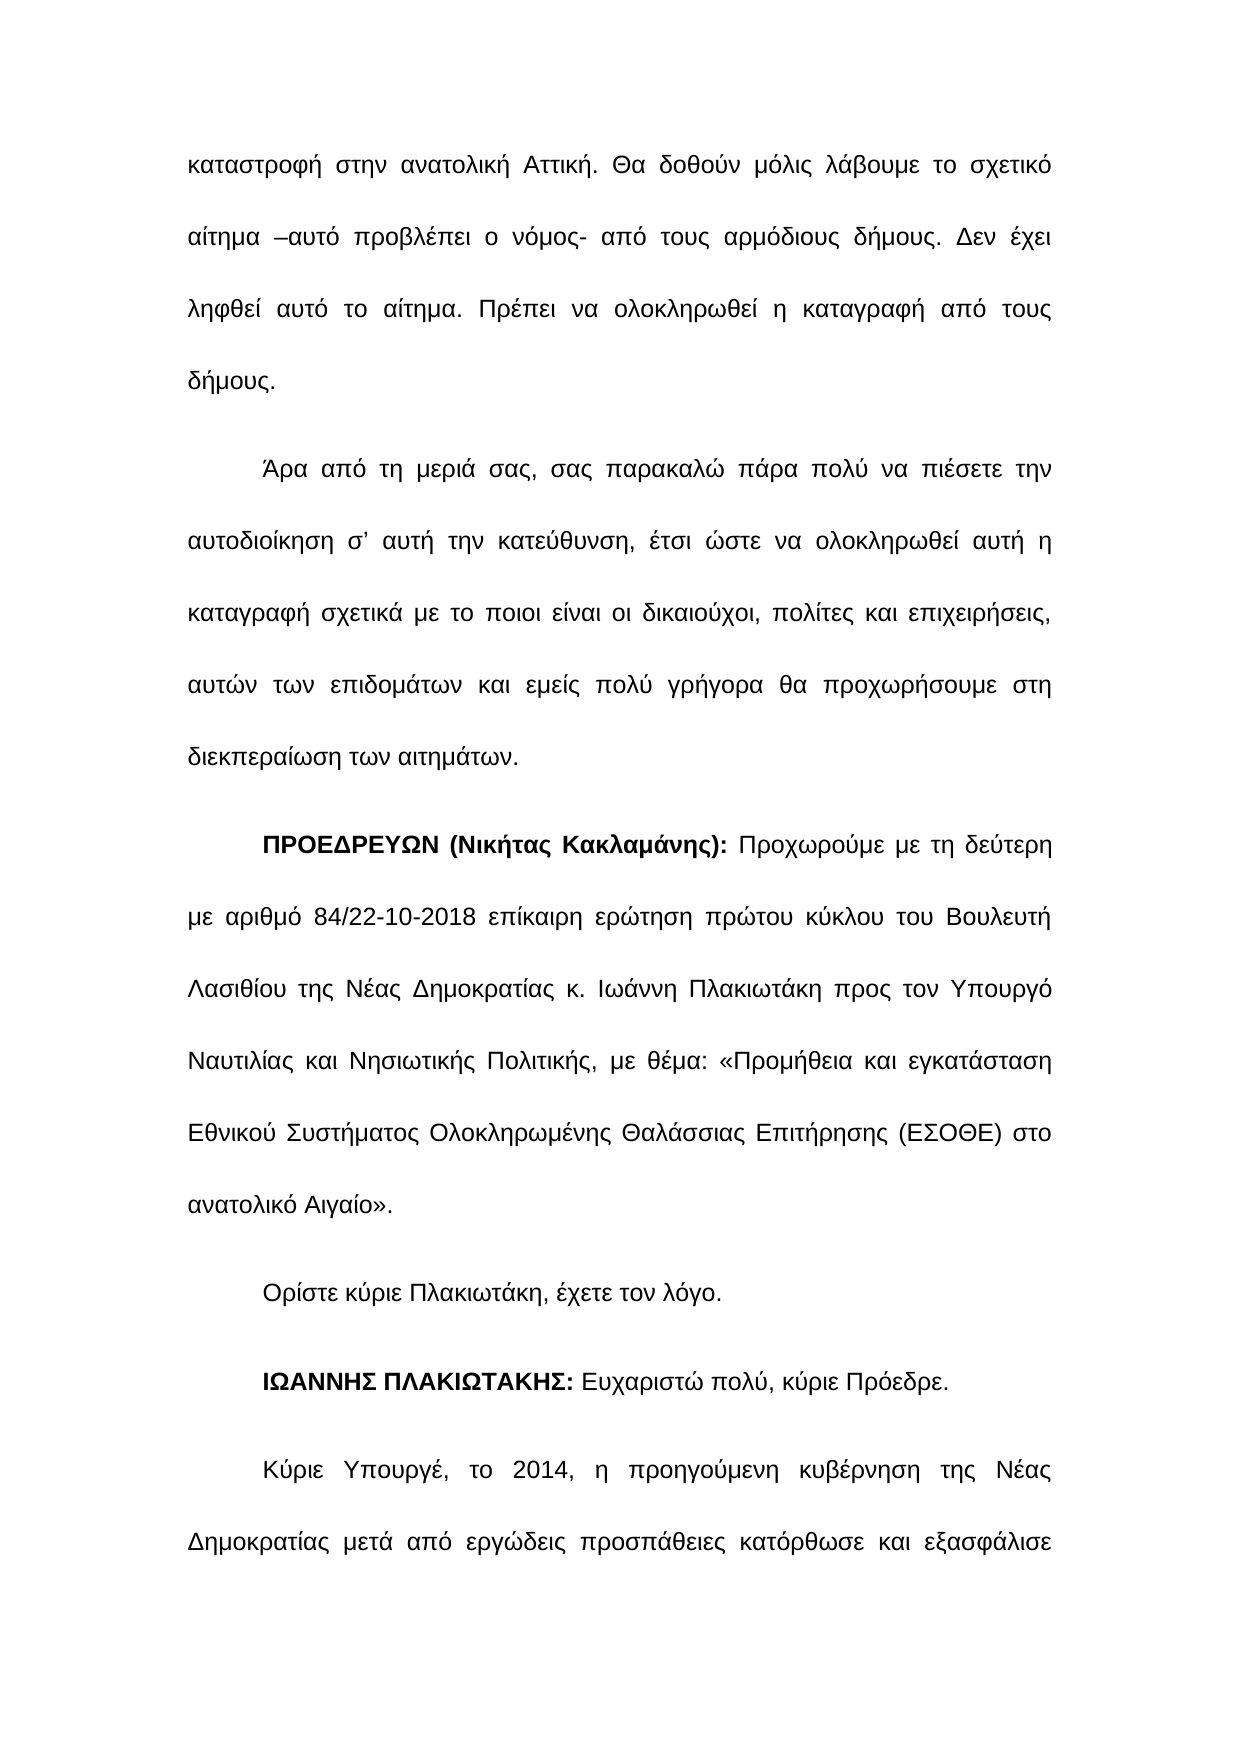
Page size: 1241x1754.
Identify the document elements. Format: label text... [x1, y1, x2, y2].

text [187, 150, 1053, 394]
text ΙΩΑΝΝΗΣ ΠΛΑΚΙΩΤΑΚΗΣ: Ευχαριστώ πολύ, κύριε Πρόεδρε. [187, 1367, 1053, 1395]
text ΠΡΟΕΔΡΕΥΩΝ (Νικήτας Κακλαμάνης): Προχωρούμε με τη δεύτερη με αριθμό 84/22-10-2018 επίκαιρη ερώτηση πρώτου κύκλου του Βουλευτή Λασιθίου της Νέας Δημοκρατίας κ. Ιωάννη Πλακιωτάκη προς τον Υπουργό Ναυτιλίας και Νησιωτικής Πολιτικής, με θέμα: «Προμήθεια και εγκατάσταση Εθνικού Συστήματος Ολοκληρωμένης Θαλάσσιας Επιτήρησης (ΕΣΟΘΕ) στο ανατολικό Αιγαίο». [187, 830, 1053, 1218]
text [187, 1455, 1053, 1556]
text Άρα από τη μεριά σας, σας παρακαλώ πάρα πολύ να πιέσετε την αυτοδιοίκηση σ’ αυτή την κατεύθυνση, έτσι ώστε να ολοκληρωθεί αυτή η καταγραφή σχετικά με το ποιοι είναι οι δικαιούχοι, πολίτες και επιχειρήσεις, αυτών των επιδομάτων και εμείς πολύ γρήγορα θα προχωρήσουμε στη διεκπεραίωση των αιτημάτων. [187, 454, 1053, 770]
text Ορίστε κύριε Πλακιωτάκη, έχετε τον λόγο. [187, 1278, 1053, 1307]
